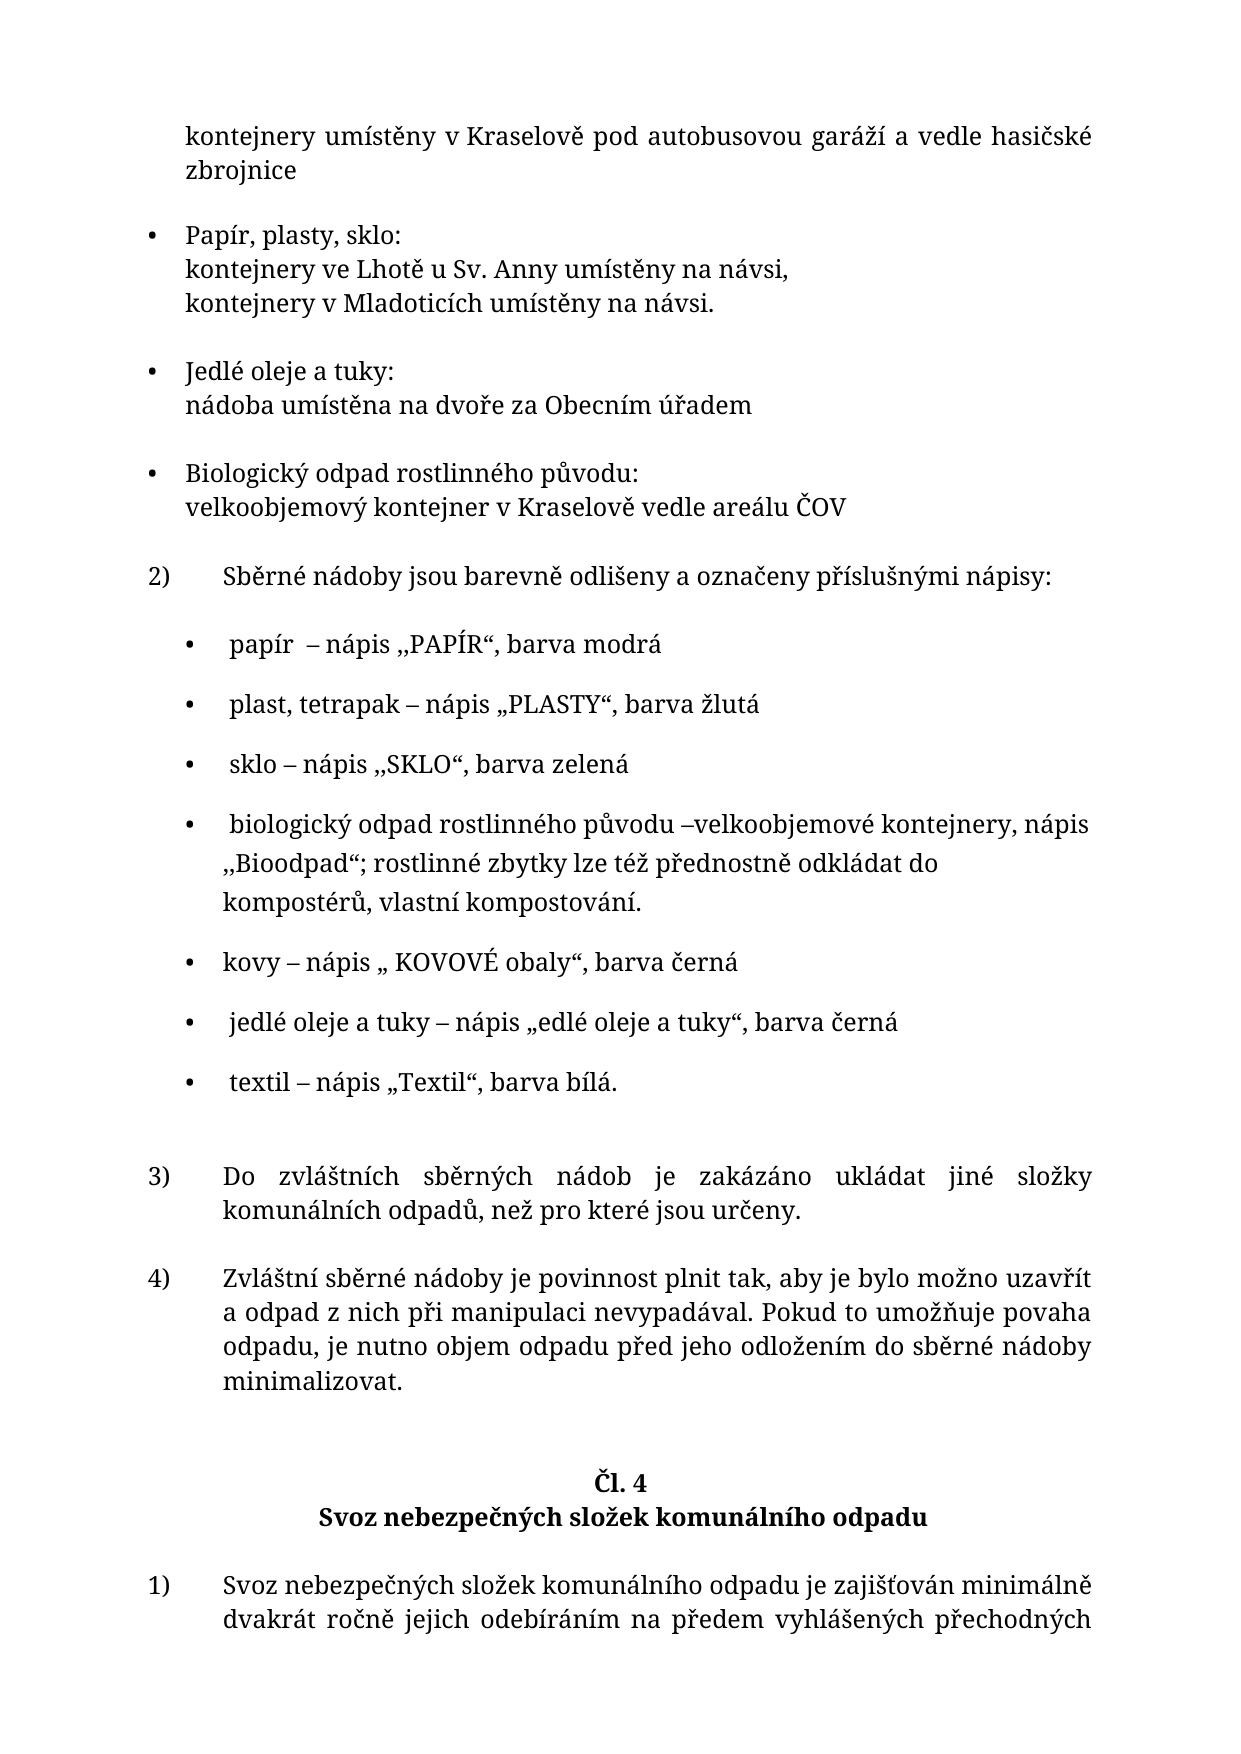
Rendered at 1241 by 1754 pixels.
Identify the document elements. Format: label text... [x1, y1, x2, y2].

list Biologický odpad rostlinného původu: [148, 456, 1093, 490]
list biologický odpad rostlinného původu –velkoobjemové kontejnery, nápis ,,Bioodpad“; rostlinné zbytky lze též přednostně odkládat do kompostérů, vlastní kompostování. [185, 806, 1093, 919]
list kovy – nápis „ KOVOVÉ obaly“, barva černá [185, 945, 1093, 979]
list Sběrné nádoby jsou barevně odlišeny a označeny příslušnými nápisy: [148, 558, 1093, 592]
list papír – nápis ,,PAPÍR“, barva modrá [185, 626, 1093, 660]
text velkoobjemový kontejner v Kraselově vedle areálu ČOV [185, 490, 1093, 524]
text kontejnery v Mladoticích umístěny na návsi. [185, 286, 1093, 320]
text Čl. 4 [148, 1465, 1093, 1499]
list sklo – nápis ,,SKLO“, barva zelená [185, 746, 1093, 780]
text Svoz nebezpečných složek komunálního odpadu [148, 1499, 1093, 1533]
text kontejnery umístěny v Kraselově pod autobusovou garáží a vedle hasičské zbrojnice [185, 118, 1093, 186]
text nádoba umístěna na dvoře za Obecním úřadem [185, 388, 1093, 422]
list Do zvláštních sběrných nádob je zakázáno ukládat jiné složky komunálních odpadů, než pro které jsou určeny. [148, 1159, 1093, 1227]
list Jedlé oleje a tuky: [148, 354, 1093, 388]
list Papír, plasty, sklo: [148, 218, 1093, 252]
list Zvláštní sběrné nádoby je povinnost plnit tak, aby je bylo možno uzavřít a odpad z nich při manipulaci nevypadával. Pokud to umožňuje povaha odpadu, je nutno objem odpadu před jeho odložením do sběrné nádoby minimalizovat. [148, 1261, 1093, 1397]
text kontejnery ve Lhotě u Sv. Anny umístěny na návsi, [185, 252, 1093, 286]
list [148, 1567, 1093, 1636]
list jedlé oleje a tuky – nápis „edlé oleje a tuky“, barva černá [185, 1005, 1093, 1039]
list plast, tetrapak – nápis „PLASTY“, barva žlutá [185, 686, 1093, 720]
list textil – nápis „Textil“, barva bílá. [185, 1065, 1093, 1099]
